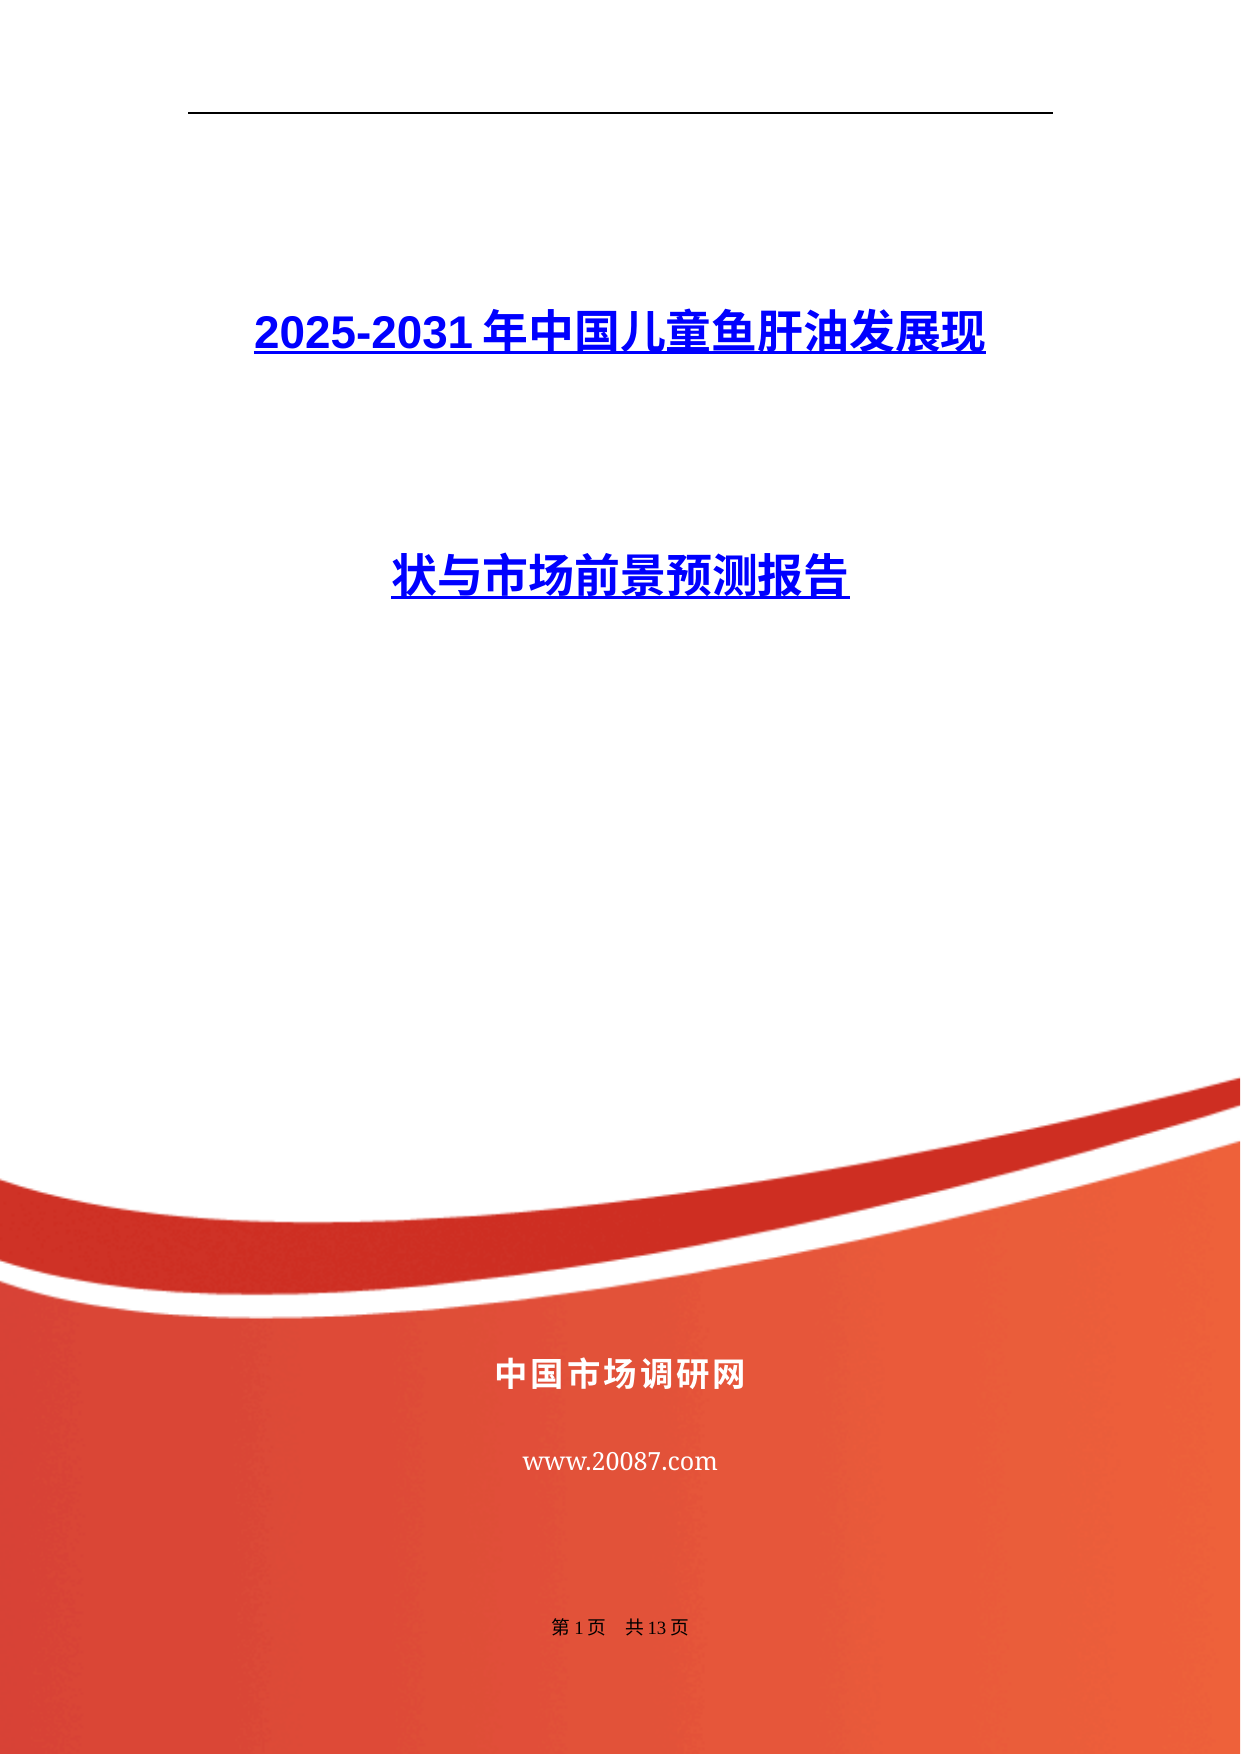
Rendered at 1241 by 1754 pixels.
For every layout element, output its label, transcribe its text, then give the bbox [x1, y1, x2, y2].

subtitle 中国市场调研网 [187, 1339, 1053, 1404]
table_header 2025-2031年中国儿童鱼肝油发展现状与市场前景预测报告 [188, 207, 1053, 773]
picture [0, 1006, 1241, 1754]
text www.20087.com [187, 1428, 1053, 1493]
